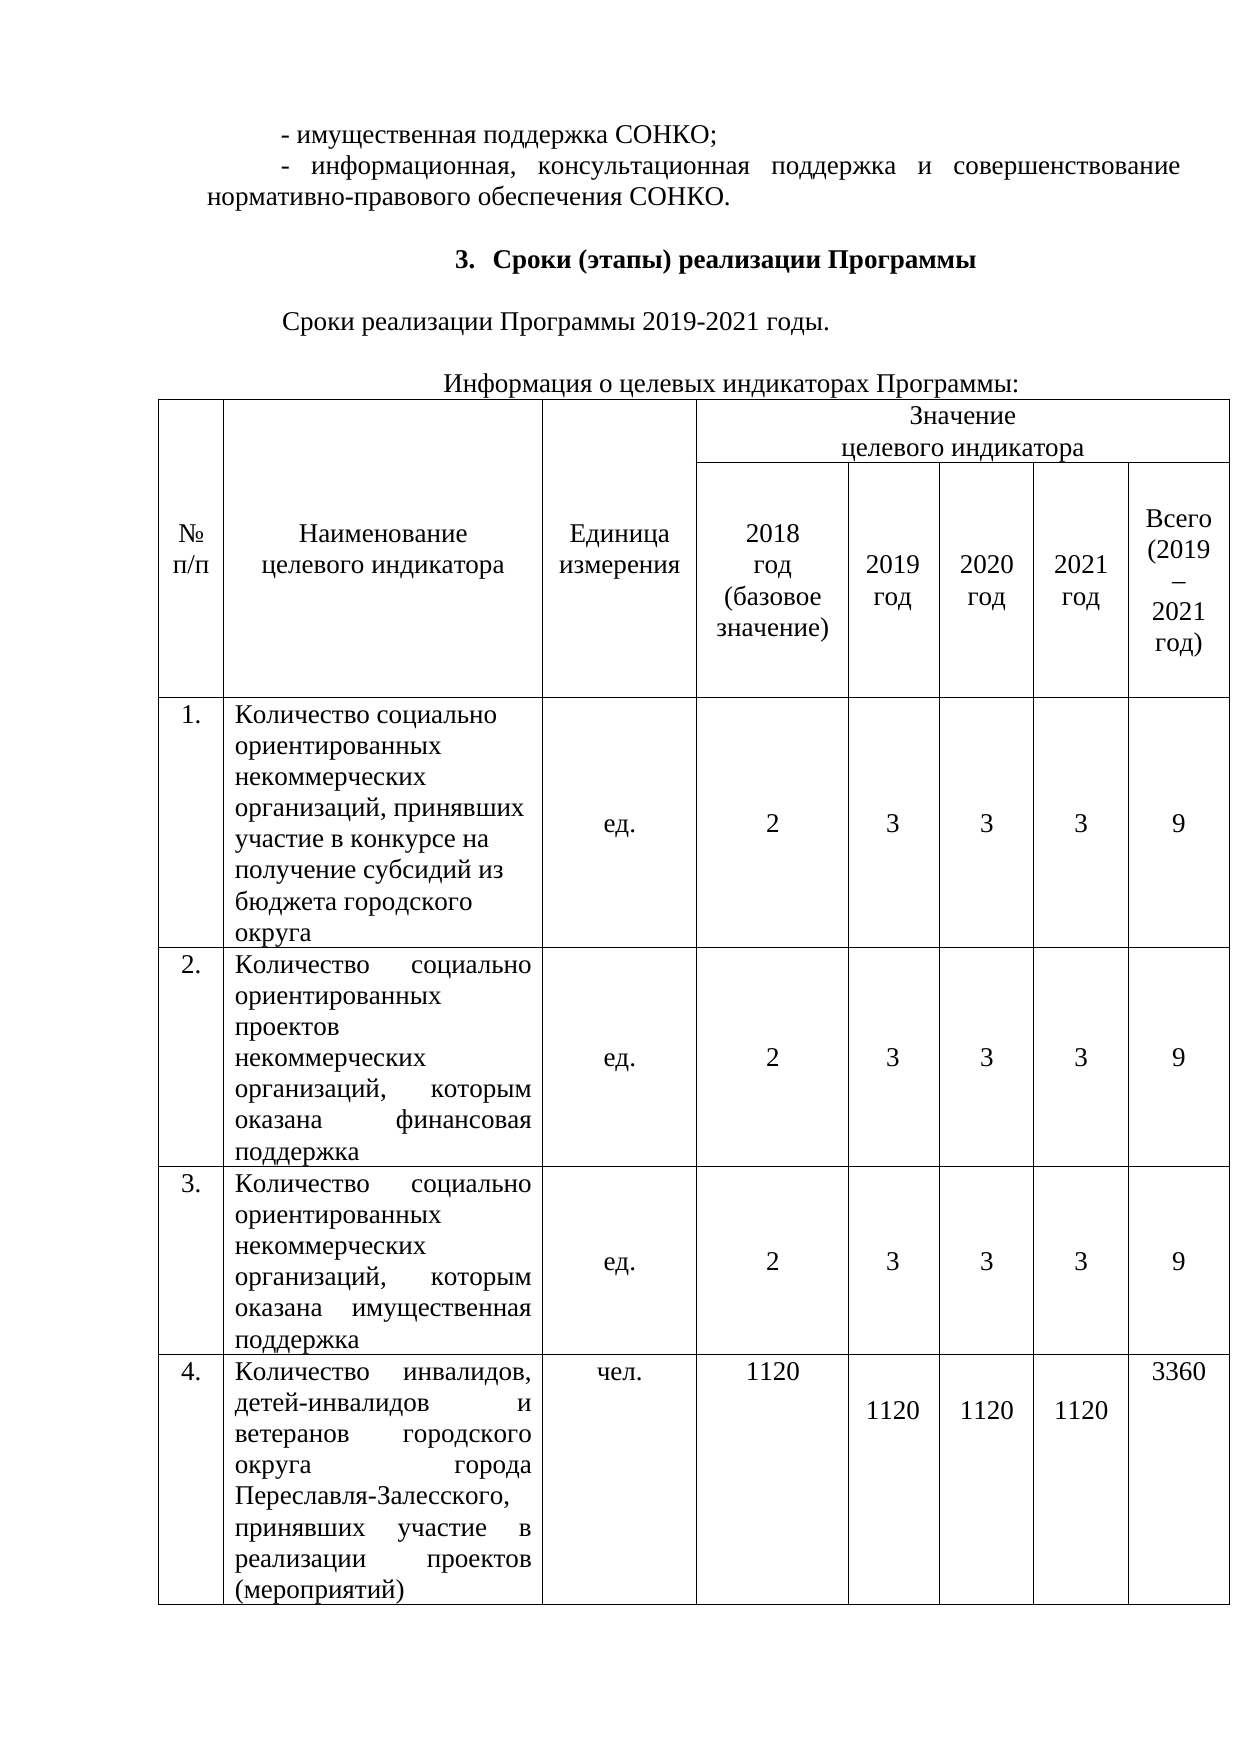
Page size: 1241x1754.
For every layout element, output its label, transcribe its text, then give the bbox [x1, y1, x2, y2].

table_cell 1120 [849, 1355, 939, 1604]
table_cell 2018 год (базовое значение) [697, 463, 848, 697]
table_cell 2020 год [940, 463, 1033, 697]
table_cell Количество социально ориентированных некоммерческих организаций, которым оказана имущественная поддержка [224, 1167, 542, 1354]
table_cell ед. [543, 698, 696, 947]
table_cell 4. [159, 1355, 223, 1604]
table_cell 3 [849, 698, 939, 947]
table_cell 3 [849, 1167, 939, 1354]
table_header Наименование целевого индикатора [224, 400, 542, 697]
table_cell 3360 [1129, 1355, 1229, 1604]
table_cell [224, 1355, 542, 1604]
list Сроки (этапы) реализации Программы [244, 243, 1187, 274]
table_cell Количество социально ориентированных проектов некоммерческих организаций, которым оказана финансовая поддержка [224, 948, 542, 1166]
text - информационная, консультационная поддержка и совершенствование нормативно-правового обеспечения СОНКО. [207, 149, 1181, 212]
table_cell 9 [1129, 698, 1229, 947]
table_cell 1120 [1034, 1355, 1128, 1604]
table_cell 1120 [697, 1355, 848, 1604]
table_cell ед. [543, 948, 696, 1166]
table_cell 3. [159, 1167, 223, 1354]
text - имущественная поддержка СОНКО; [207, 118, 1181, 149]
table_cell 3 [940, 698, 1033, 947]
table_cell 2 [697, 1167, 848, 1354]
table_header Единица измерения [543, 400, 696, 697]
table_header Значение целевого индикатора [697, 400, 1229, 462]
table_cell 2021 год [1034, 463, 1128, 697]
table_cell 3 [940, 948, 1033, 1166]
table_cell чел. [543, 1355, 696, 1604]
table_cell 2. [159, 948, 223, 1166]
table_cell 3 [940, 1167, 1033, 1354]
table_cell 9 [1129, 1167, 1229, 1354]
table_cell 3 [1034, 1167, 1128, 1354]
table_cell 1120 [940, 1355, 1033, 1604]
table_cell Количество социально ориентированных некоммерческих организаций, принявших участие в конкурсе на получение субсидий из бюджета городского округа [224, 698, 542, 947]
table_cell 2 [697, 698, 848, 947]
table_cell 1. [159, 698, 223, 947]
table_cell 3 [1034, 698, 1128, 947]
table_cell Всего (2019 – 2021 год) [1129, 463, 1229, 697]
table_cell ед. [543, 1167, 696, 1354]
table_cell 3 [849, 948, 939, 1166]
table_cell 2 [697, 948, 848, 1166]
text Сроки реализации Программы 2019-2021 годы. [207, 305, 1181, 336]
table_header № п/п [159, 400, 223, 697]
table_cell 3 [1034, 948, 1128, 1166]
table_cell 9 [1129, 948, 1229, 1166]
text Информация о целевых индикаторах Программы: [207, 367, 1181, 398]
table_cell 2019 год [849, 463, 939, 697]
